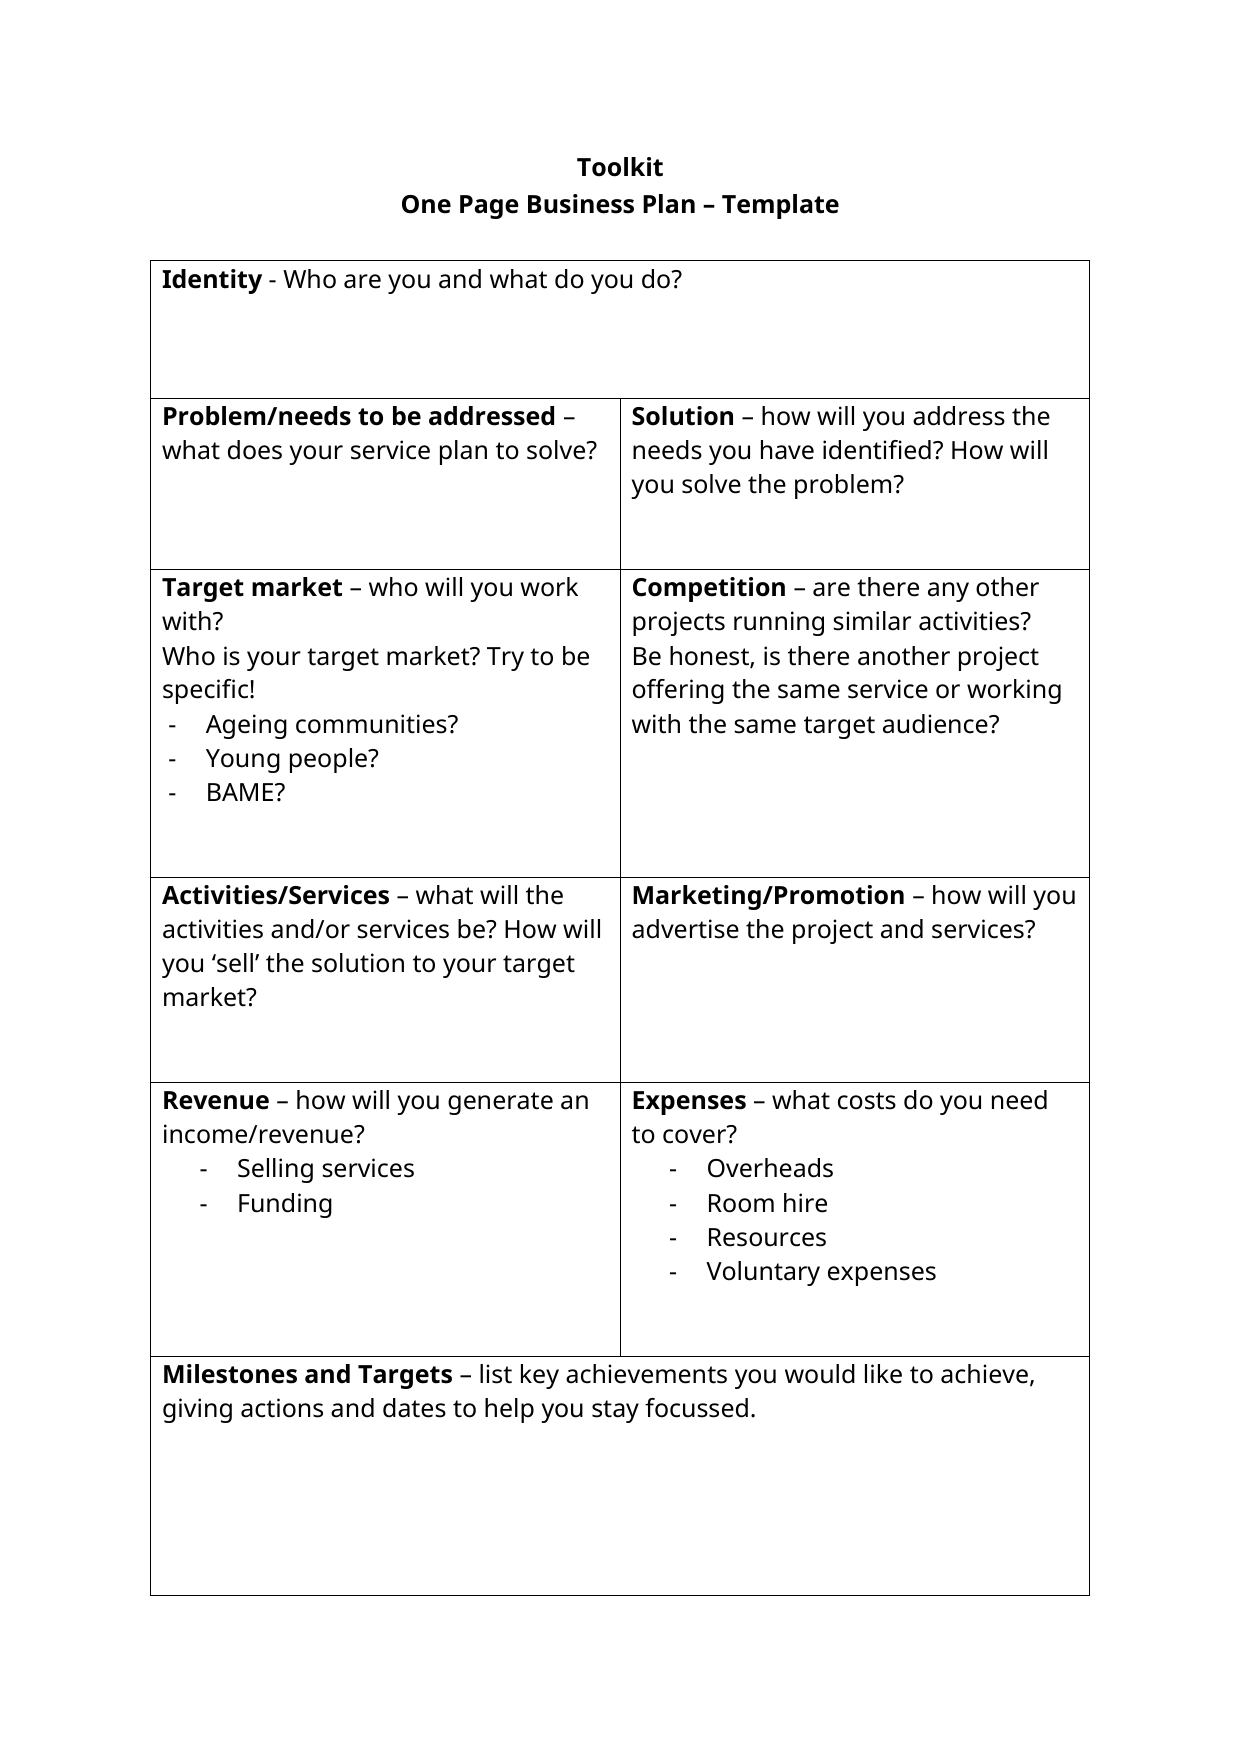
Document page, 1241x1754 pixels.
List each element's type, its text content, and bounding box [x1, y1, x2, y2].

table_cell Milestones and Targets – list key achievements you would like to achieve, giving actions and dates to help you stay focussed. [151, 1357, 1089, 1595]
table_cell Problem/needs to be addressed – what does your service plan to solve? [151, 399, 620, 569]
text One Page Business Plan – Template [150, 187, 1090, 221]
table_cell Competition – are there any other projects running similar activities? Be honest, is there another project offering the same service or working with the same target audience? [621, 570, 1089, 877]
table_cell Activities/Services – what will the activities and/or services be? How will you ‘sell’ the solution to your target market? [151, 878, 620, 1082]
table_cell Marketing/Promotion – how will you advertise the project and services? [621, 878, 1089, 1082]
table_cell Expenses – what costs do you need to cover? Overheads Room hire Resources Voluntary expenses [621, 1083, 1089, 1356]
text Toolkit [150, 150, 1090, 184]
table_header Identity - Who are you and what do you do? [151, 261, 1089, 398]
table_cell Solution – how will you address the needs you have identified? How will you solve the problem? [621, 399, 1089, 569]
table_cell Revenue – how will you generate an income/revenue? Selling services Funding [151, 1083, 620, 1356]
table_cell Target market – who will you work with? Who is your target market? Try to be specific! Ageing communities? Young people? BAME? [151, 570, 620, 877]
